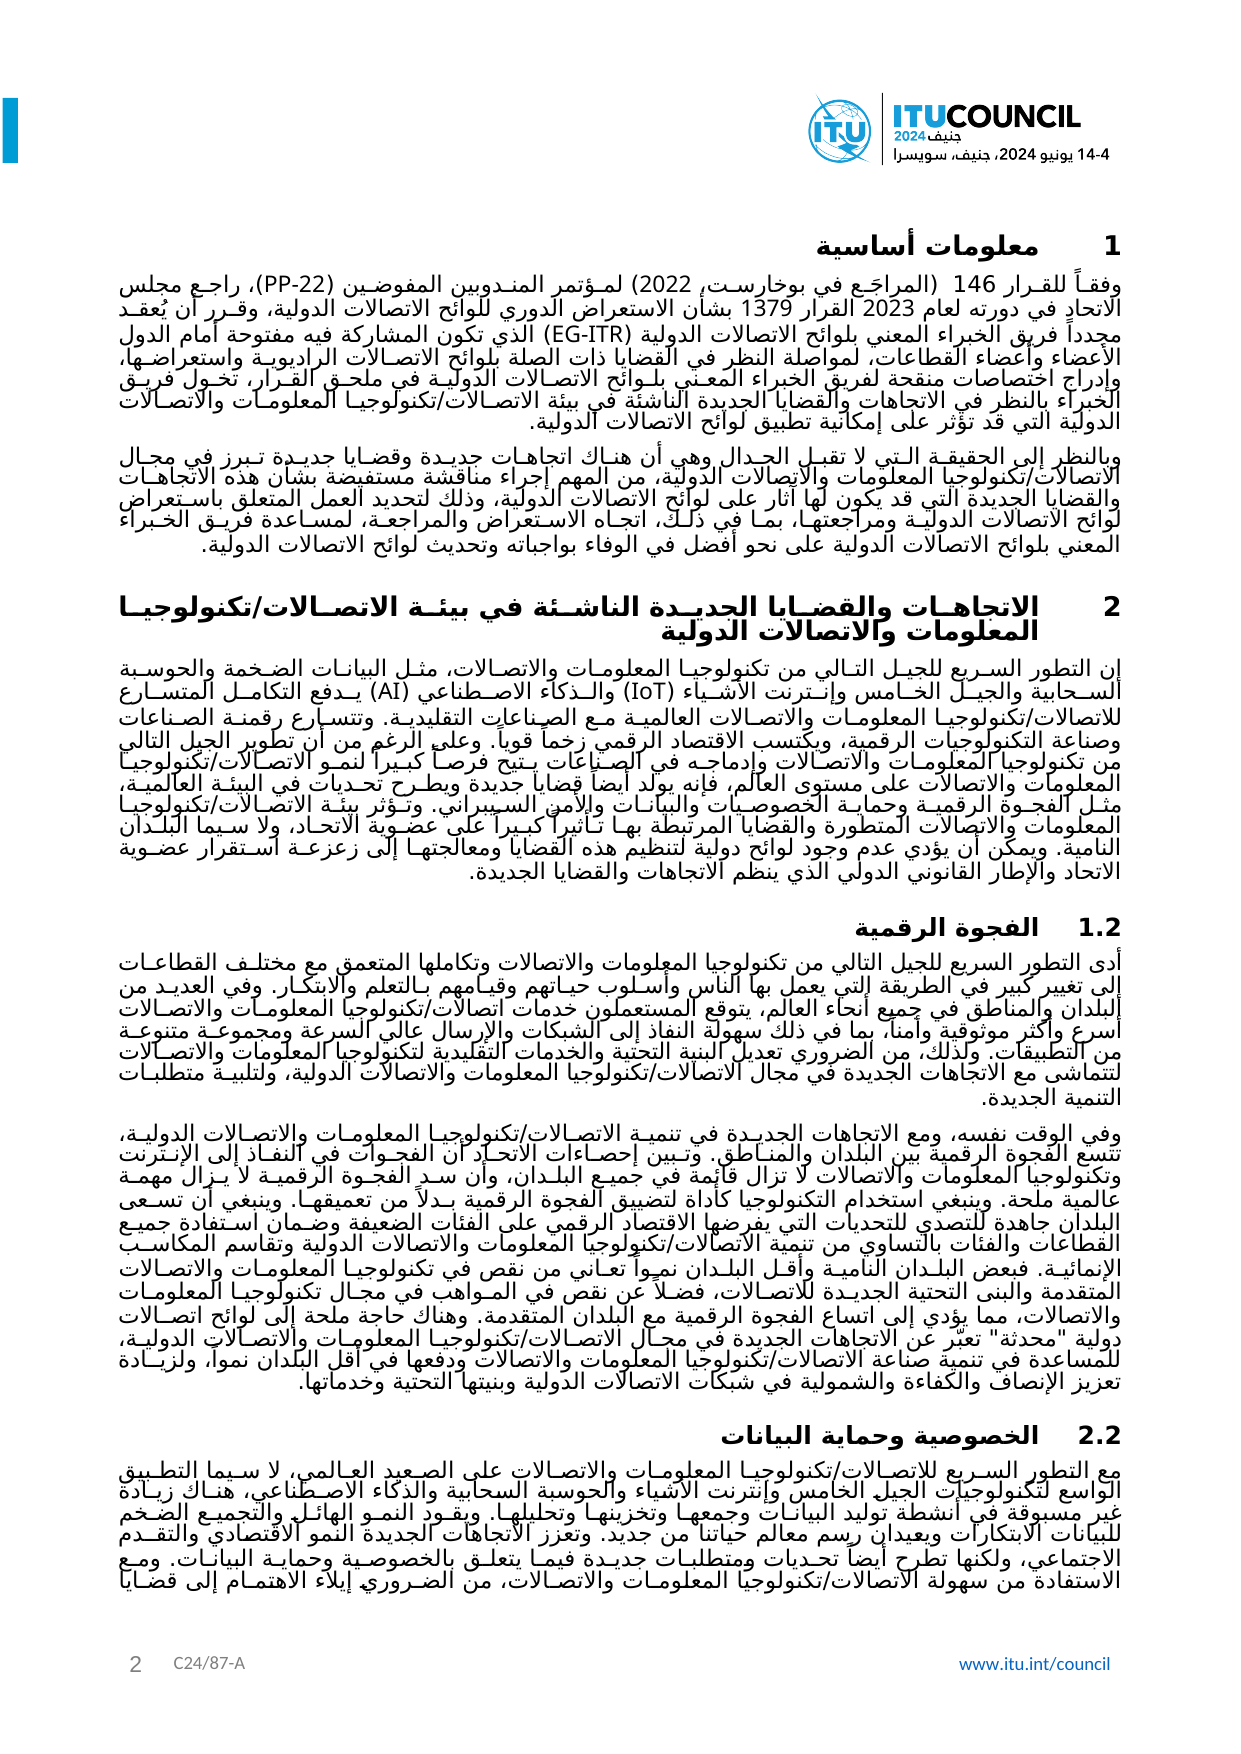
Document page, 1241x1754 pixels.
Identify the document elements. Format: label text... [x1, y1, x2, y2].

subtitle 1.2 الفجوة الرقمية [979, 918, 1122, 941]
picture [801, 86, 1122, 173]
subtitle 1.2 الفجوة الرقمية [118, 918, 931, 941]
subtitle 2.2 الخصوصية وحماية البيانات [973, 1426, 1122, 1449]
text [118, 1462, 1122, 1594]
subtitle 1.2 الفجوة الرقمية [920, 918, 1024, 941]
text وفقاً للقرار 146 ‎(المراجَع في بوخارست، ‎2022) ‏لمؤتمر المندوبين المفوضين (‎PP-22)‏، راجع مجلس الاتحاد في دورته لعام ‎2023 ‏القرار ‎1379 ‏بشأن الاستعراض الدوري للوائح الاتصالات الدولية، وقرر أن يُعقد مجدداً فريق الخبراء المعني بلوائح الاتصالات الدولية (EG-ITR) الذي تكون المشاركة فيه مفتوحة أمام الدول الأعضاء وأعضاء القطاعات، لمواصلة النظر في القضايا ذات الصلة بلوائح الاتصالات الراديوية واستعراضها، وإدراج اختصاصات منقحة لفريق الخبراء المعني بلوائح الاتصالات الدولية في ملحق القرار، تخول فريق الخبراء بالنظر في الاتجاهات والقضايا الجديدة الناشئة في بيئة الاتصالات/تكنولوجيا المعلومات والاتصالات الدولية التي قد تؤثر على إمكانية تطبيق لوائح الاتصالات الدولية. [118, 273, 1122, 435]
text ‏وبالنظر إلى الحقيقة التي لا تقبل الجدال وهي أن هناك اتجاهات جديدة وقضايا جديدة تبرز في مجال الاتصالات/تكنولوجيا المعلومات والاتصالات الدولية، من المهم إجراء مناقشة مستفيضة بشأن هذه الاتجاهات والقضايا الجديدة التي قد يكون لها آثار على لوائح الاتصالات الدولية، وذلك لتحديد العمل المتعلق باستعراض لوائح الاتصالات الدولية ومراجعتها، بما في ذلك، اتجاه الاستعراض والمراجعة، لمساعدة فريق الخبراء المعني بلوائح الاتصالات الدولية على نحو أفضل في الوفاء بواجباته وتحديث لوائح الاتصالات الدولية.‎ [118, 447, 1122, 559]
subtitle 2.2 الخصوصية وحماية البيانات [118, 1426, 1024, 1449]
subtitle 2 ‏الاتجاهات والقضايا الجديدة الناشئة في بيئة الاتصالات/تكنولوجيا المعلومات والاتصالات الدولية‎ [118, 596, 1122, 647]
subtitle 1 معلومات أساسية [118, 235, 999, 260]
text ‏أدى التطور السريع للجيل التالي من تكنولوجيا المعلومات والاتصالات وتكاملها المتعمق مع مختلف القطاعات إلى تغيير كبير في الطريقة التي يعمل بها الناس وأسلوب حياتهم وقيامهم بالتعلم والابتكار.‎ ‏وفي العديد من البلدان والمناطق في جميع أنحاء العالم، يتوقع المستعملون خدمات اتصالات/تكنولوجيا المعلومات والاتصالات أسرع وأكثر موثوقية وأمناً، بما في ذلك سهولة النفاذ إلى الشبكات والإرسال عالي السرعة ومجموعة متنوعة من التطبيقات. ولذلك، من الضروري تعديل البنية التحتية والخدمات التقليدية لتكنولوجيا المعلومات والاتصالات لتتماشى مع الاتجاهات الجديدة في مجال الاتصالات/تكنولوجيا المعلومات والاتصالات الدولية، ولتلبية متطلبات التنمية الجديدة.‎ [118, 953, 1122, 1112]
subtitle 1 معلومات أساسية [991, 235, 1122, 260]
text ‏إن التطور السريع للجيل التالي من تكنولوجيا المعلومات والاتصالات، مثل البيانات الضخمة والحوسبة السحابية والجيل الخامس وإنترنت الأشياء (‎IoT) ‏والذكاء الاصطناعي (AI) يدفع التكامل المتسارع للاتصالات/تكنولوجيا المعلومات والاتصالات العالمية مع الصناعات التقليدية.‎ ‏وتتسارع رقمنة الصناعات وصناعة التكنولوجيات الرقمية، ويكتسب الاقتصاد الرقمي زخماً قوياً. وعلى الرغم من أن تطوير الجيل التالي من تكنولوجيا المعلومات والاتصالات وإدماجه في الصناعات يتيح فرصاً كبيراً لنمو الاتصالات/تكنولوجيا المعلومات والاتصالات على مستوى العالم، فإنه يولد أيضاً قضايا جديدة ويطرح تحديات في البيئة العالمية، مثل الفجوة الرقمية وحماية الخصوصيات والبيانات والأمن السيبراني. و‏تؤثر بيئة الاتصالات/تكنولوجيا المعلومات والاتصالات المتطورة والقضايا المرتبطة بها تأثيراً كبيراً على عضوية الاتحاد، ولا سيما البلدان النامية. ويمكن أن يؤدي عدم وجود لوائح دولية لتنظيم هذه القضايا ومعالجتها إلى زعزعة استقرار عضوية الاتحاد والإطار القانوني الدولي الذي ينظم الاتجاهات والقضايا الجديدة.‎ [118, 659, 1122, 886]
text وفي الوقت نفسه، ومع الاتجاهات الجديدة في تنمية الاتصالات/تكنولوجيا المعلومات والاتصالات الدولية، تتسع الفجوة الرقمية بين البلدان والمناطق‎. وتبين إحصاءات الاتحاد أن الفجوات في النفاذ إلى الإنترنت وتكنولوجيا المعلومات والاتصالات لا تزال قائمة في جميع البلدان، وأن سد الفجوة الرقمية لا يزال مهمة عالمية ملحة. ‏وينبغي استخدام التكنولوجيا كأداة لتضييق الفجوة الرقمية بدلاً من تعميقها.‎ ‏وينبغي أن تسعى البلدان جاهدة للتصدي للتحديات التي يفرضها الاقتصاد الرقمي على الفئات الضعيفة وضمان استفادة جميع القطاعات والفئات بالتساوي من تنمية الاتصالات/تكنولوجيا المعلومات والاتصالات الدولية وتقاسم المكاسب الإنمائية.‎ فبعض البلدان النامية وأقل البلدان نمواً تعاني من نقص في تكنولوجيا المعلومات والاتصالات المتقدمة والبنى التحتية الجديدة للاتصالات، فضلاً عن نقص في المواهب في مجال تكنولوجيا المعلومات والاتصالات، مما يؤدي إلى اتساع الفجوة الرقمية مع البلدان المتقدمة.‎ وهناك حاجة ملحة إلى لوائح اتصالات دولية "محدثة" تعبّر عن الاتجاهات الجديدة في مجال الاتصالات/تكنولوجيا المعلومات والاتصالات الدولية، للمساعدة في تنمية صناعة الاتصالات/تكنولوجيا المعلومات والاتصالات ودفعها في أقل البلدان نمواً، ولزيادة تعزيز الإنصاف والكفاءة والشمولية في شبكات الاتصالات الدولية وبنيتها التحتية وخدماتها. [118, 1124, 1122, 1394]
